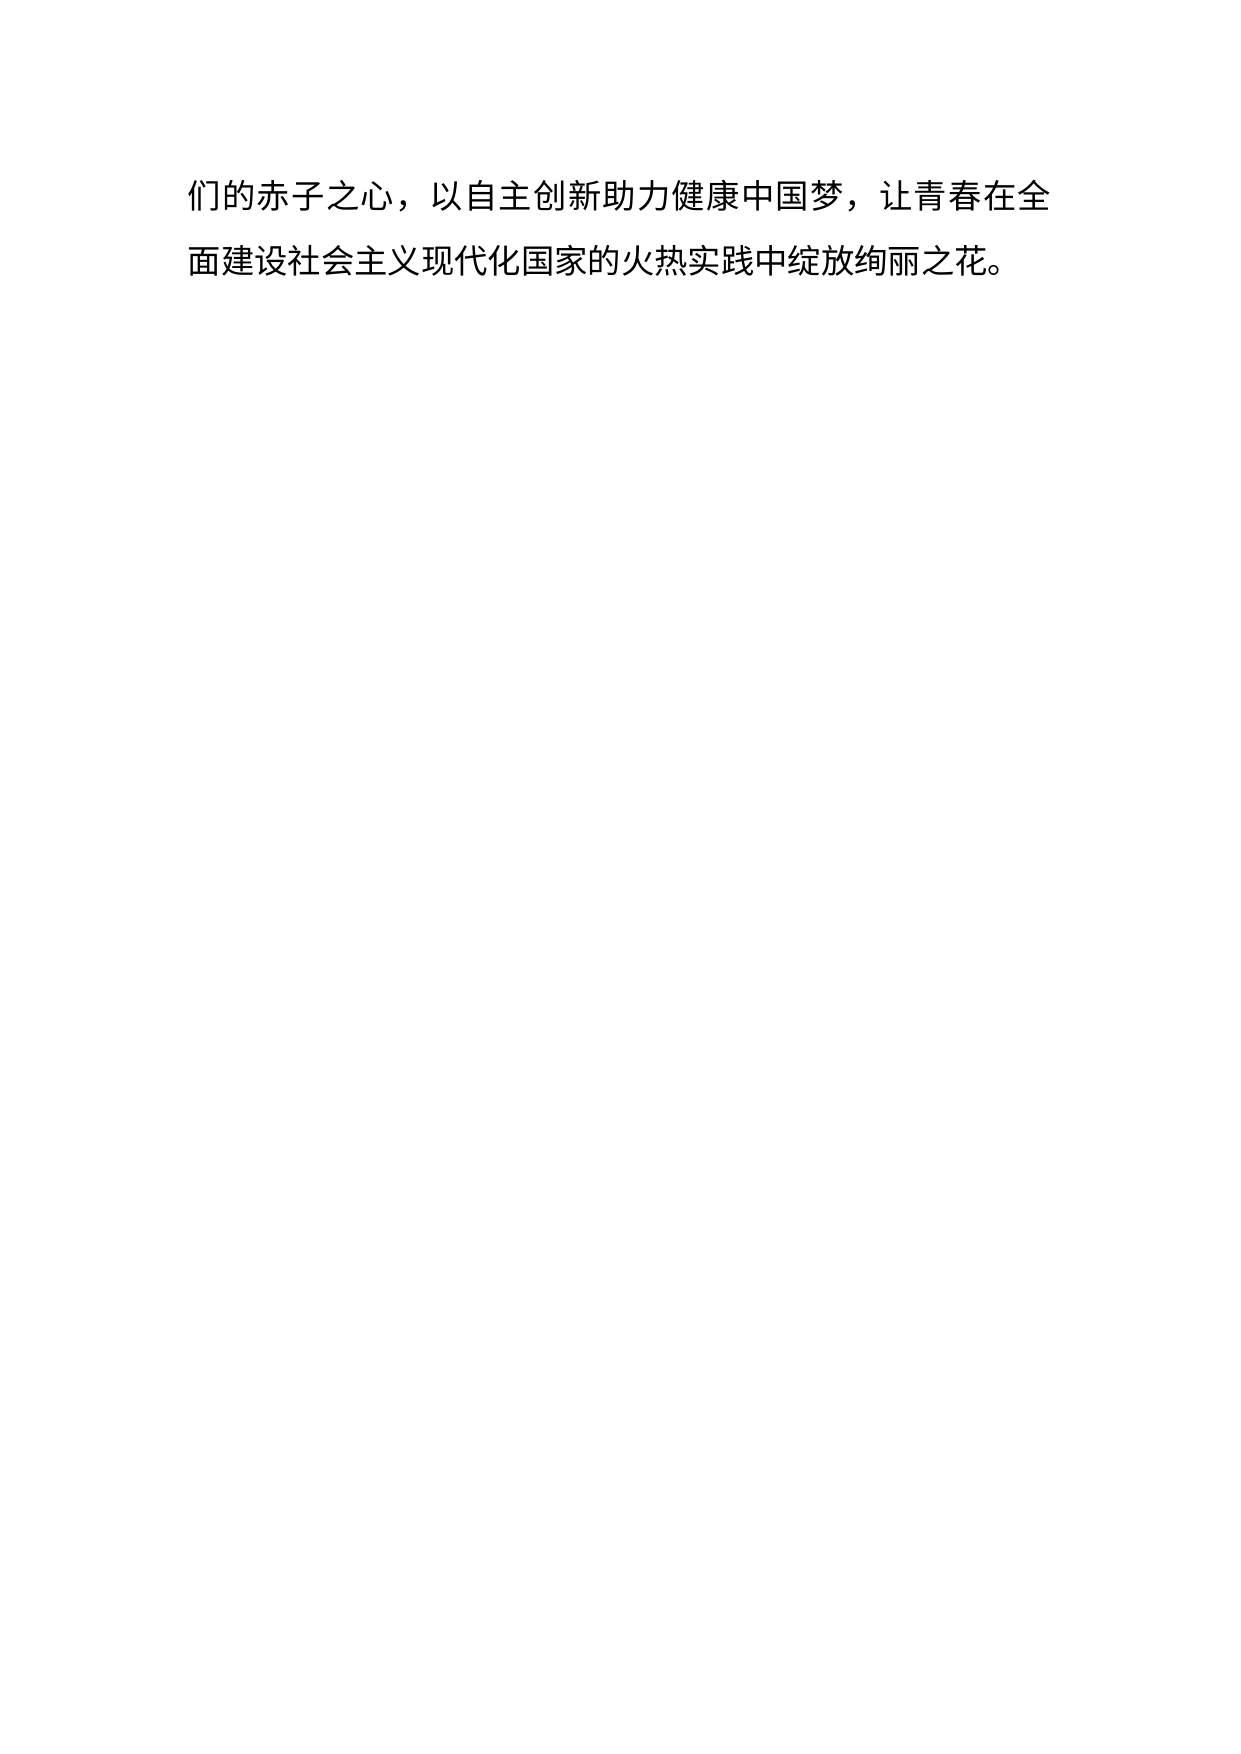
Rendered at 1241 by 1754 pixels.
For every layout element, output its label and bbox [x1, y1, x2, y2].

text [187, 162, 1053, 292]
